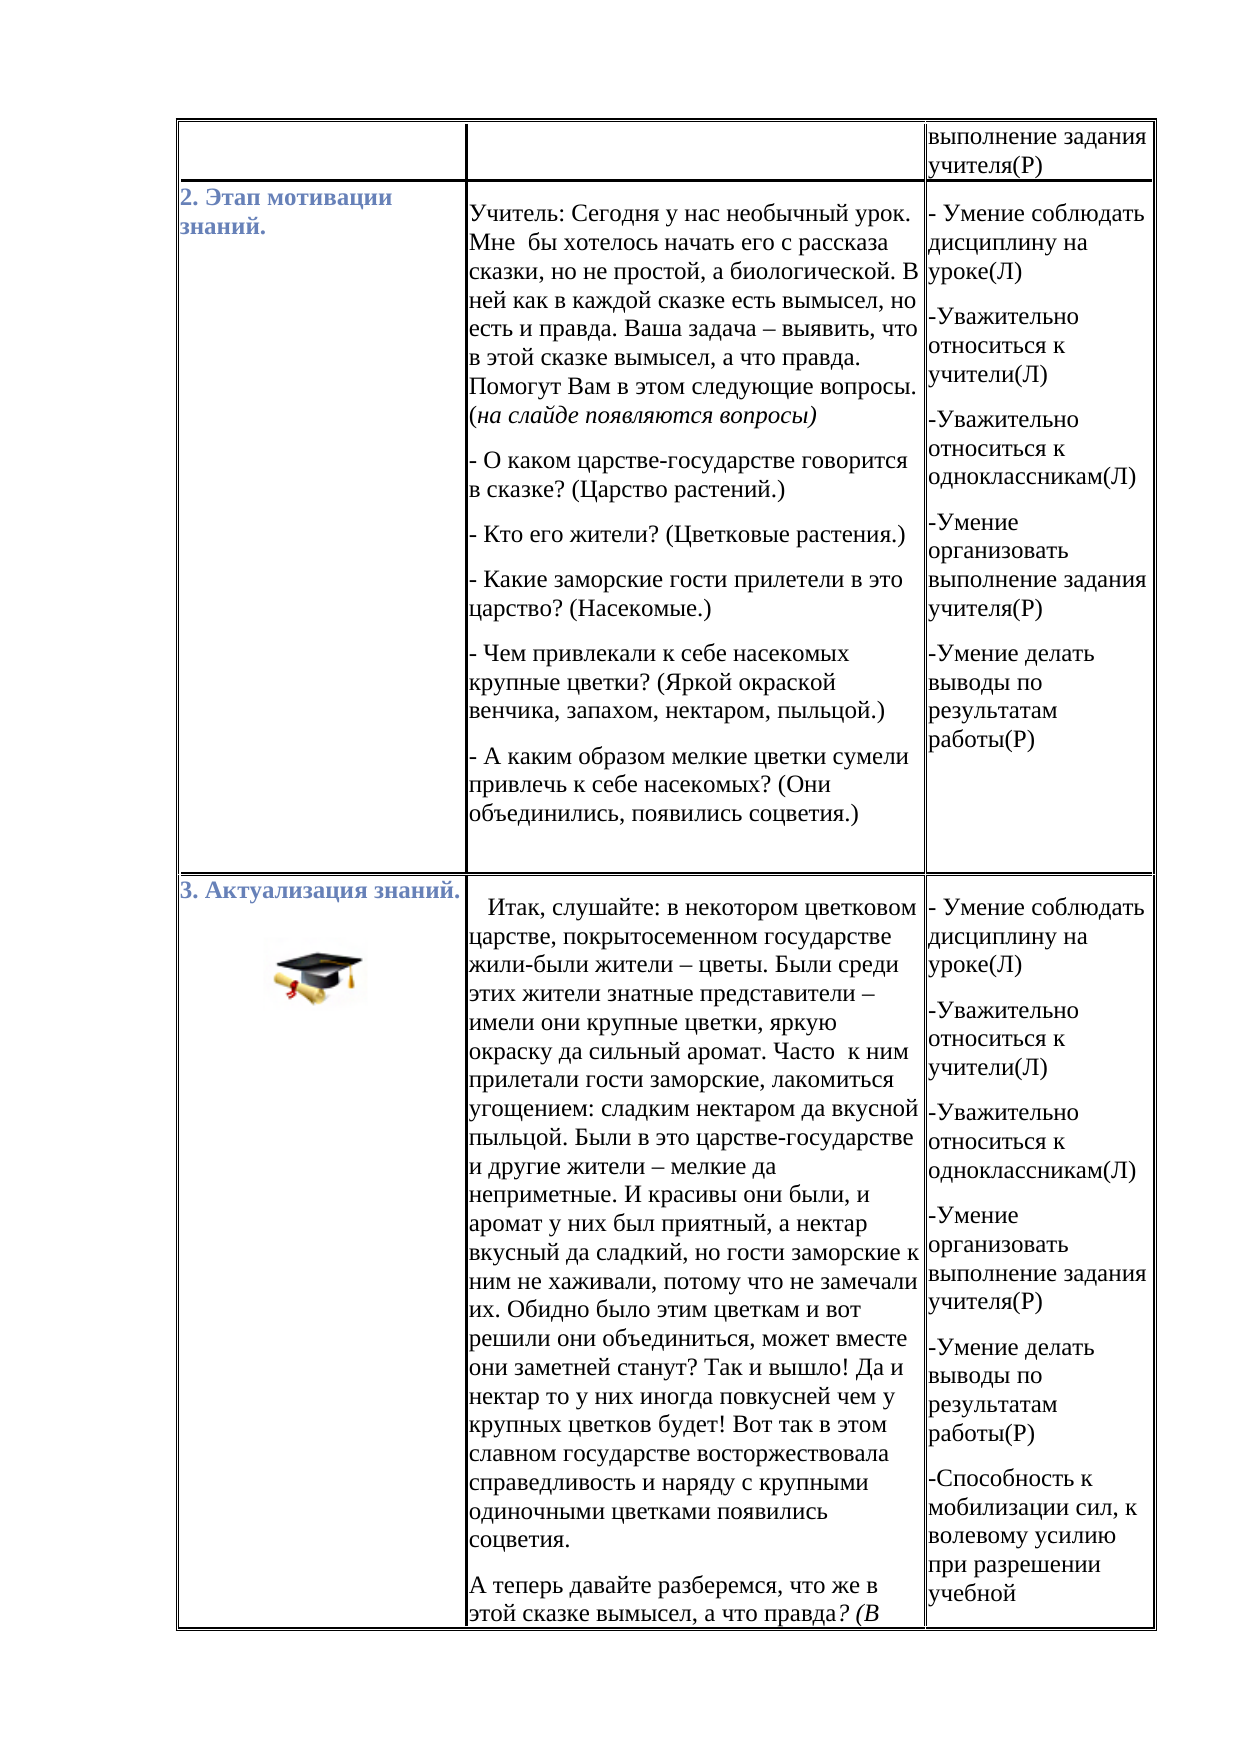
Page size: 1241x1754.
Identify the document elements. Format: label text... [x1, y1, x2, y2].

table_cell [926, 122, 1153, 179]
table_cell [466, 876, 926, 1627]
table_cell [179, 872, 466, 1627]
picture [263, 920, 373, 1028]
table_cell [179, 122, 466, 179]
table_cell 2. Этап мотивации знаний. [179, 179, 465, 872]
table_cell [926, 872, 1154, 1627]
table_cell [466, 122, 926, 179]
table_cell Учитель: Сегодня у нас необычный урок. Мне бы хотелось начать его с рассказа сказки, но не простой, а биологической. В ней как в каждой сказке есть вымысел, но есть и правда. Ваша задача – выявить, что в этой сказке вымысел, а что правда. Помогут Вам в этом следующие вопросы. (на слайде появляются вопросы) - О каком царстве-государстве говорится в сказке? (Царство растений.) - Кто его жители? (Цветковые растения.) - Какие заморские гости прилетели в это царство? (Насекомые.) - Чем привлекали к себе насекомых крупные цветки? (Яркой окраской венчика, запахом, нектаром, пыльцой.) - А каким образом мелкие цветки сумели привлечь к себе насекомых? (Они объединились, появились соцветия.) [468, 182, 924, 872]
table_cell - Умение соблюдать дисциплину на уроке(Л) -Уважительно относиться к учители(Л) -Уважительно относиться к одноклассникам(Л) -Умение организовать выполнение задания учителя(Р) -Умение делать выводы по результатам работы(Р) [927, 179, 1153, 872]
